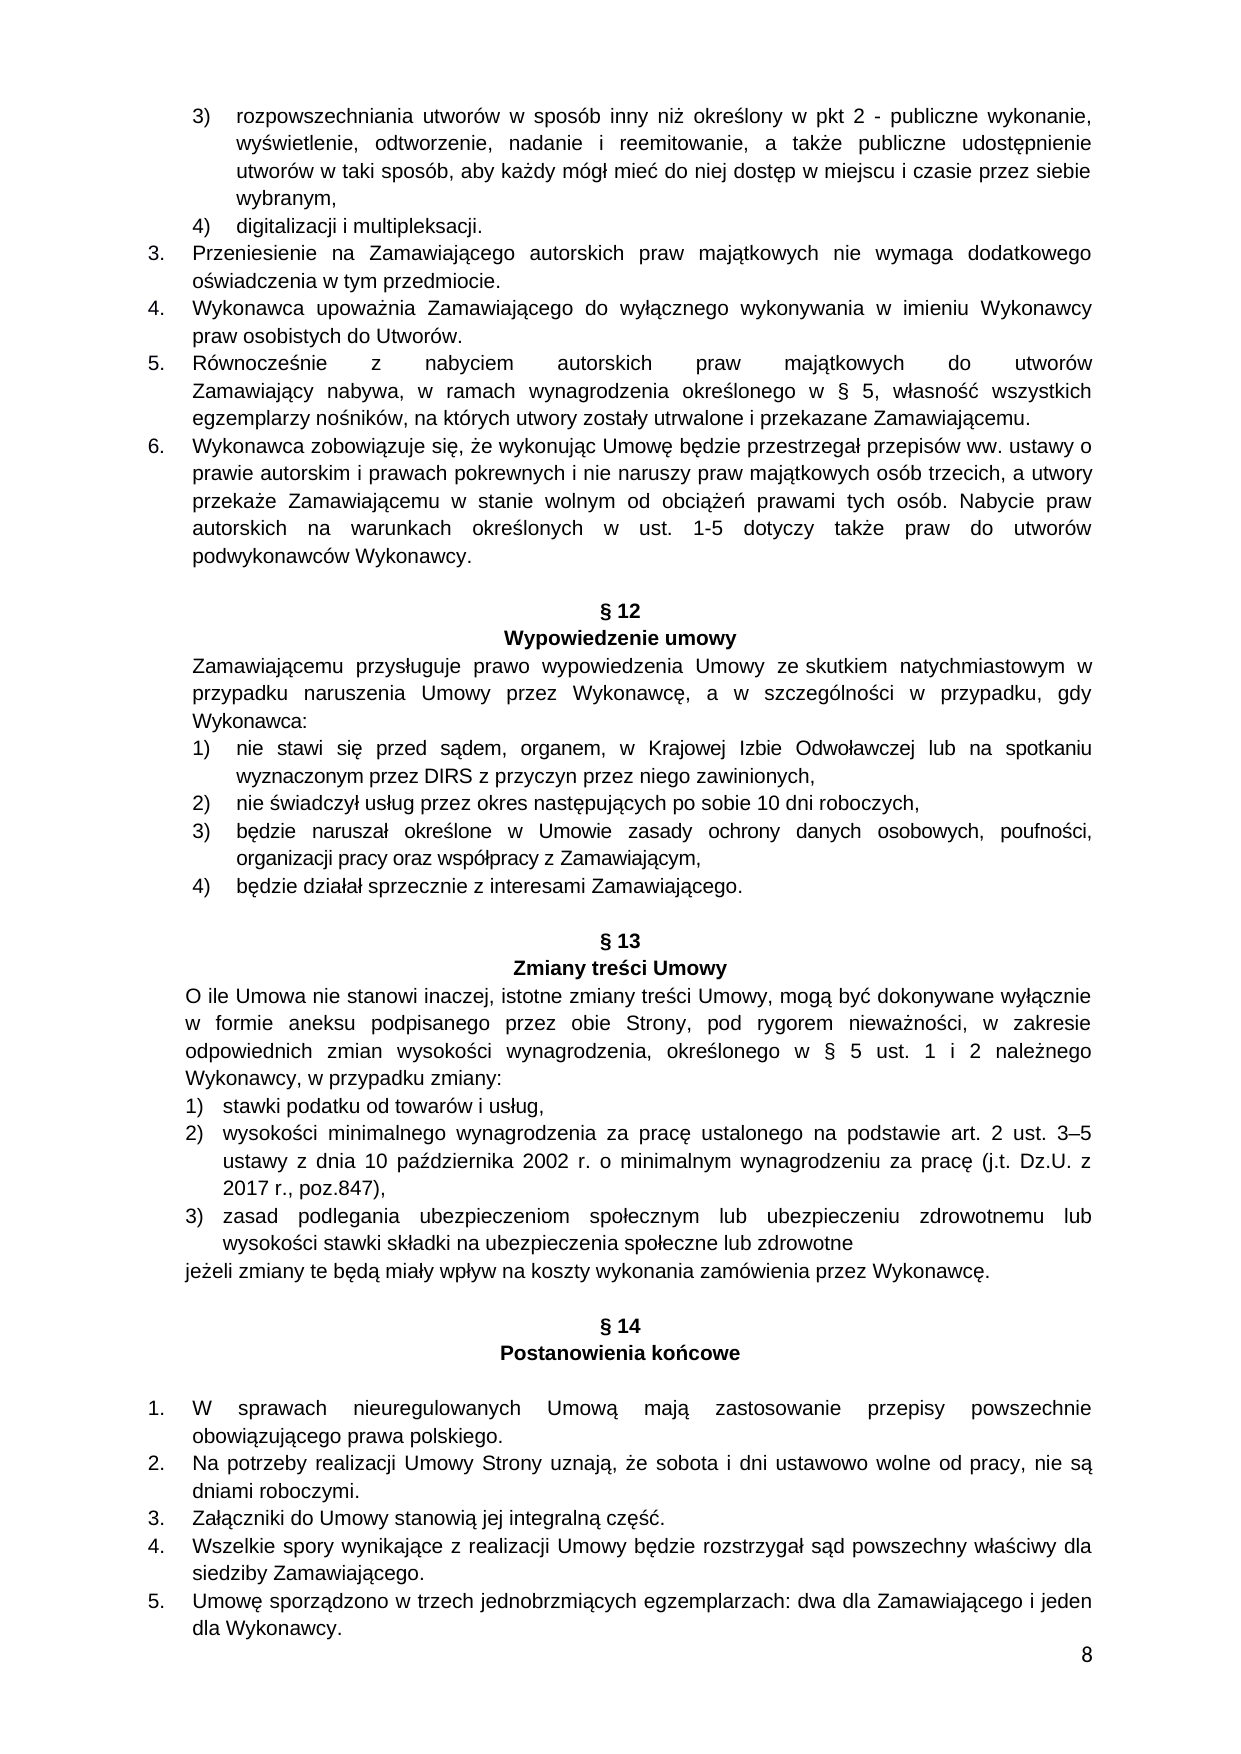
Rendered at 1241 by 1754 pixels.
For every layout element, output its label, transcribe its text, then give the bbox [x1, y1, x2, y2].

list nie świadczył usług przez okres następujących po sobie 10 dni roboczych, [192, 791, 1093, 815]
list digitalizacji i multipleksacji. [192, 213, 1093, 237]
text Zmiany treści Umowy [148, 956, 1093, 980]
list będzie działał sprzecznie z interesami Zamawiającego. [192, 873, 1093, 897]
text Zamawiającemu przysługuje prawo wypowiedzenia Umowy ze skutkiem natychmiastowym w przypadku naruszenia Umowy przez Wykonawcę, a w szczególności w przypadku, gdy Wykonawca: [192, 653, 1093, 732]
list Wszelkie spory wynikające z realizacji Umowy będzie rozstrzygał sąd powszechny właściwy dla siedziby Zamawiającego. [148, 1533, 1093, 1585]
text § 14 [148, 1313, 1093, 1337]
list będzie naruszał określone w Umowie zasady ochrony danych osobowych, poufności, organizacji pracy oraz współpracy z Zamawiającym, [192, 818, 1093, 870]
text Postanowienia końcowe [148, 1341, 1093, 1365]
list wysokości minimalnego wynagrodzenia za pracę ustalonego na podstawie art. 2 ust. 3–5 ustawy z dnia 10 października 2002 r. o minimalnym wynagrodzeniu za pracę (j.t. Dz.U. z 2017 r., poz.847), [185, 1121, 1093, 1200]
list Równocześnie z nabyciem autorskich praw majątkowych do utworów Zamawiający nabywa, w ramach wynagrodzenia określonego w § 5, własność wszystkich egzemplarzy nośników, na których utwory zostały utrwalone i przekazane Zamawiającemu. [148, 351, 1093, 430]
list zasad podlegania ubezpieczeniom społecznym lub ubezpieczeniu zdrowotnemu lub wysokości stawki składki na ubezpieczenia społeczne lub zdrowotne [185, 1203, 1093, 1255]
text § 12 [148, 598, 1093, 622]
text § 13 [148, 928, 1093, 952]
text O ile Umowa nie stanowi inaczej, istotne zmiany treści Umowy, mogą być dokonywane wyłącznie w formie aneksu podpisanego przez obie Strony, pod rygorem nieważności, w zakresie odpowiednich zmian wysokości wynagrodzenia, określonego w § 5 ust. 1 i 2 należnego Wykonawcy, w przypadku zmiany: [185, 983, 1093, 1090]
text Wypowiedzenie umowy [148, 626, 1093, 650]
list stawki podatku od towarów i usług, [185, 1093, 1093, 1117]
list Wykonawca zobowiązuje się, że wykonując Umowę będzie przestrzegał przepisów ww. ustawy o prawie autorskim i prawach pokrewnych i nie naruszy praw majątkowych osób trzecich, a utwory przekaże Zamawiającemu w stanie wolnym od obciążeń prawami tych osób. Nabycie praw autorskich na warunkach określonych w ust. 1-5 dotyczy także praw do utworów podwykonawców Wykonawcy. [148, 433, 1093, 567]
list Na potrzeby realizacji Umowy Strony uznają, że sobota i dni ustawowo wolne od pracy, nie są dniami roboczymi. [148, 1451, 1093, 1502]
list W sprawach nieuregulowanych Umową mają zastosowanie przepisy powszechnie obowiązującego prawa polskiego. [148, 1396, 1093, 1447]
list nie stawi się przed sądem, organem, w Krajowej Izbie Odwoławczej lub na spotkaniu wyznaczonym przez DIRS z przyczyn przez niego zawinionych, [192, 736, 1093, 787]
list Umowę sporządzono w trzech jednobrzmiących egzemplarzach: dwa dla Zamawiającego i jeden dla Wykonawcy. [148, 1588, 1093, 1640]
list Przeniesienie na Zamawiającego autorskich praw majątkowych nie wymaga dodatkowego oświadczenia w tym przedmiocie. [148, 241, 1093, 292]
list Załączniki do Umowy stanowią jej integralną część. [148, 1506, 1093, 1530]
text jeżeli zmiany te będą miały wpływ na koszty wykonania zamówienia przez Wykonawcę. [185, 1258, 1093, 1282]
list Wykonawca upoważnia Zamawiającego do wyłącznego wykonywania w imieniu Wykonawcy praw osobistych do Utworów. [148, 296, 1093, 347]
list rozpowszechniania utworów w sposób inny niż określony w pkt 2 - publiczne wykonanie, wyświetlenie, odtworzenie, nadanie i reemitowanie, a także publiczne udostępnienie utworów w taki sposób, aby każdy mógł mieć do niej dostęp w miejscu i czasie przez siebie wybranym, [192, 103, 1093, 210]
